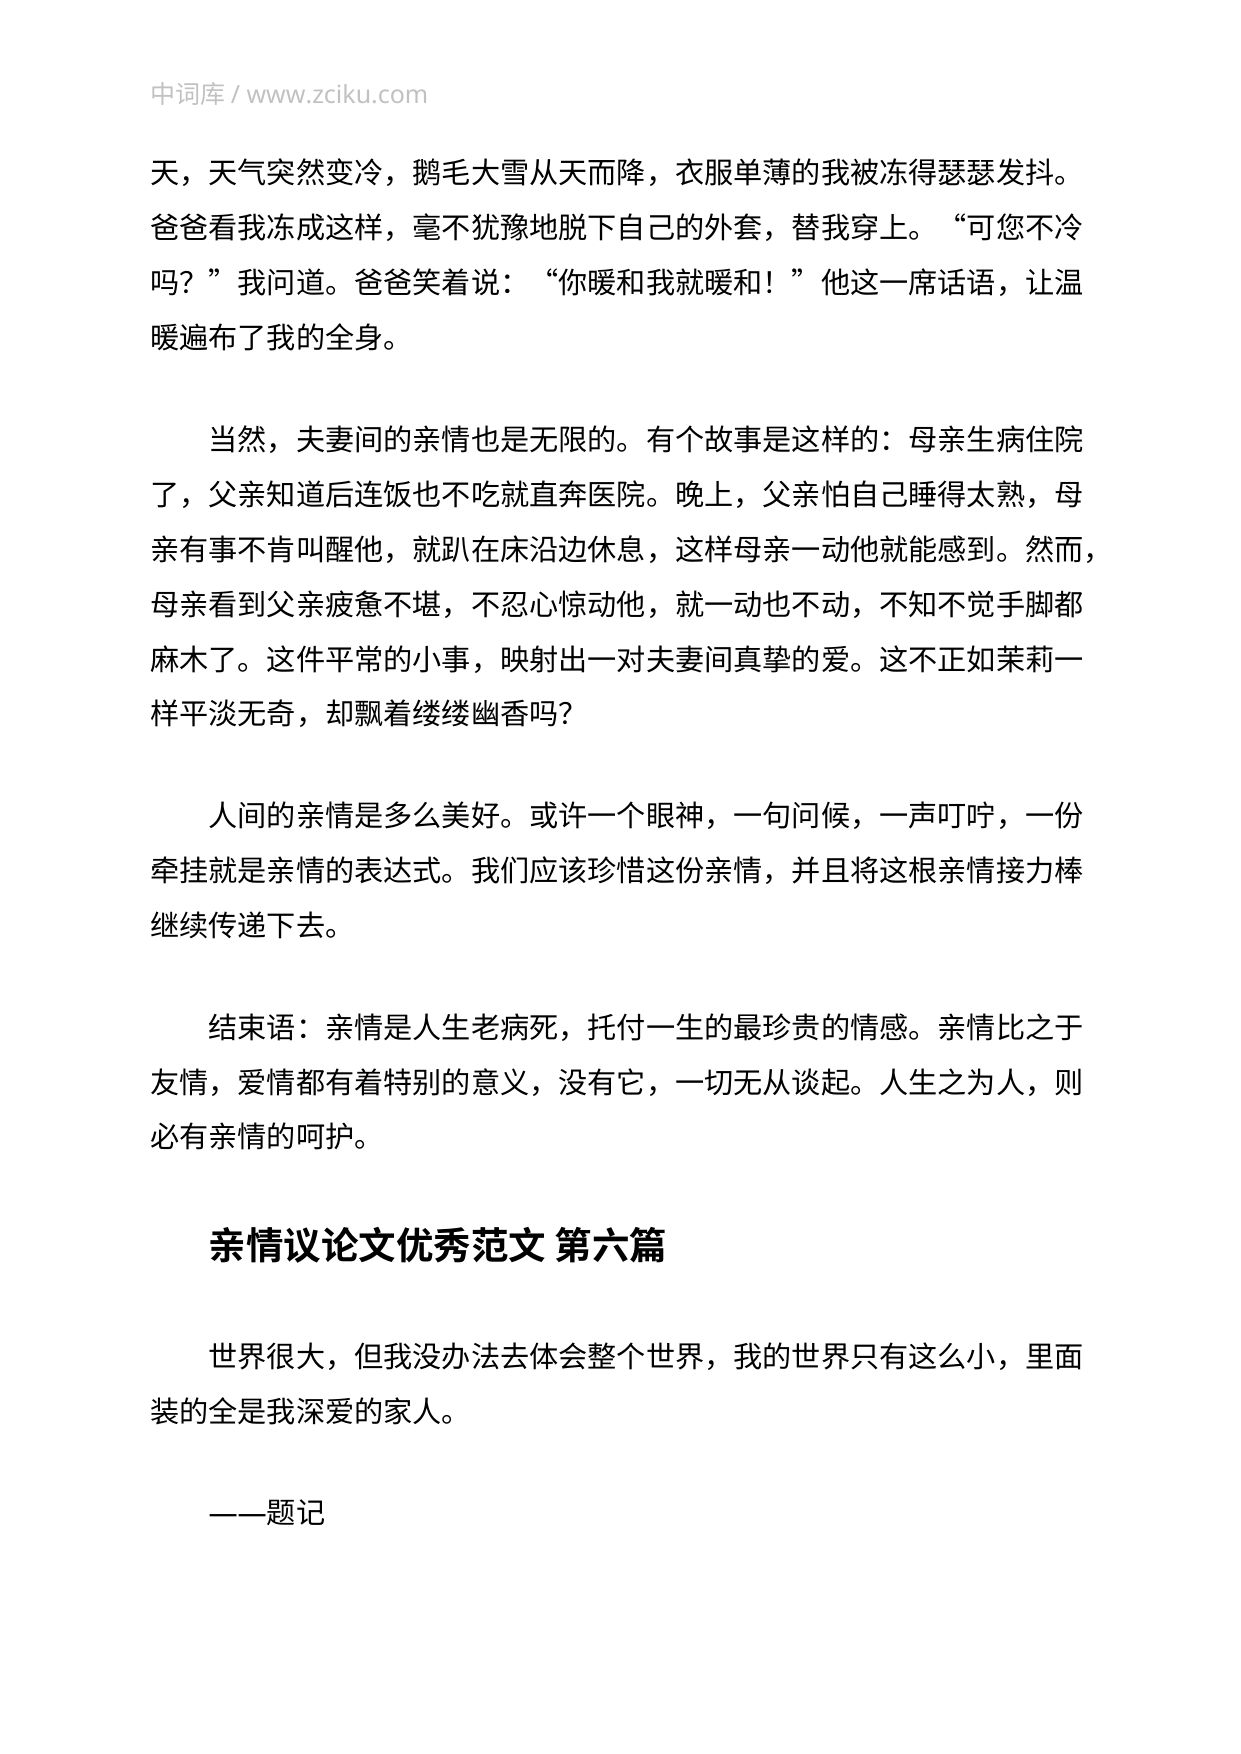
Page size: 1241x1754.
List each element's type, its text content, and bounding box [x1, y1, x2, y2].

text 当然，夫妻间的亲情也是无限的。有个故事是这样的：母亲生病住院了，父亲知道后连饭也不吃就直奔医院。晚上，父亲怕自己睡得太熟，母亲有事不肯叫醒他，就趴在床沿边休息，这样母亲一动他就能感到。然而，母亲看到父亲疲惫不堪，不忍心惊动他，就一动也不动，不知不觉手脚都麻木了。这件平常的小事，映射出一对夫妻间真挚的爱。这不正如茉莉一样平淡无奇，却飘着缕缕幽香吗？ [150, 416, 1090, 733]
text 世界很大，但我没办法去体会整个世界，我的世界只有这么小，里面装的全是我深爱的家人。 [150, 1333, 1090, 1430]
text 结束语：亲情是人生老病死，托付一生的最珍贵的情感。亲情比之于友情，爱情都有着特别的意义，没有它，一切无从谈起。人生之为人，则必有亲情的呵护。 [150, 1004, 1090, 1156]
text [150, 150, 1090, 357]
text 亲情议论文优秀范文 第六篇 [150, 1216, 1090, 1270]
text ——题记 [150, 1490, 1090, 1532]
text 人间的亲情是多么美好。或许一个眼神，一句问候，一声叮咛，一份牵挂就是亲情的表达式。我们应该珍惜这份亲情，并且将这根亲情接力棒继续传递下去。 [150, 793, 1090, 945]
